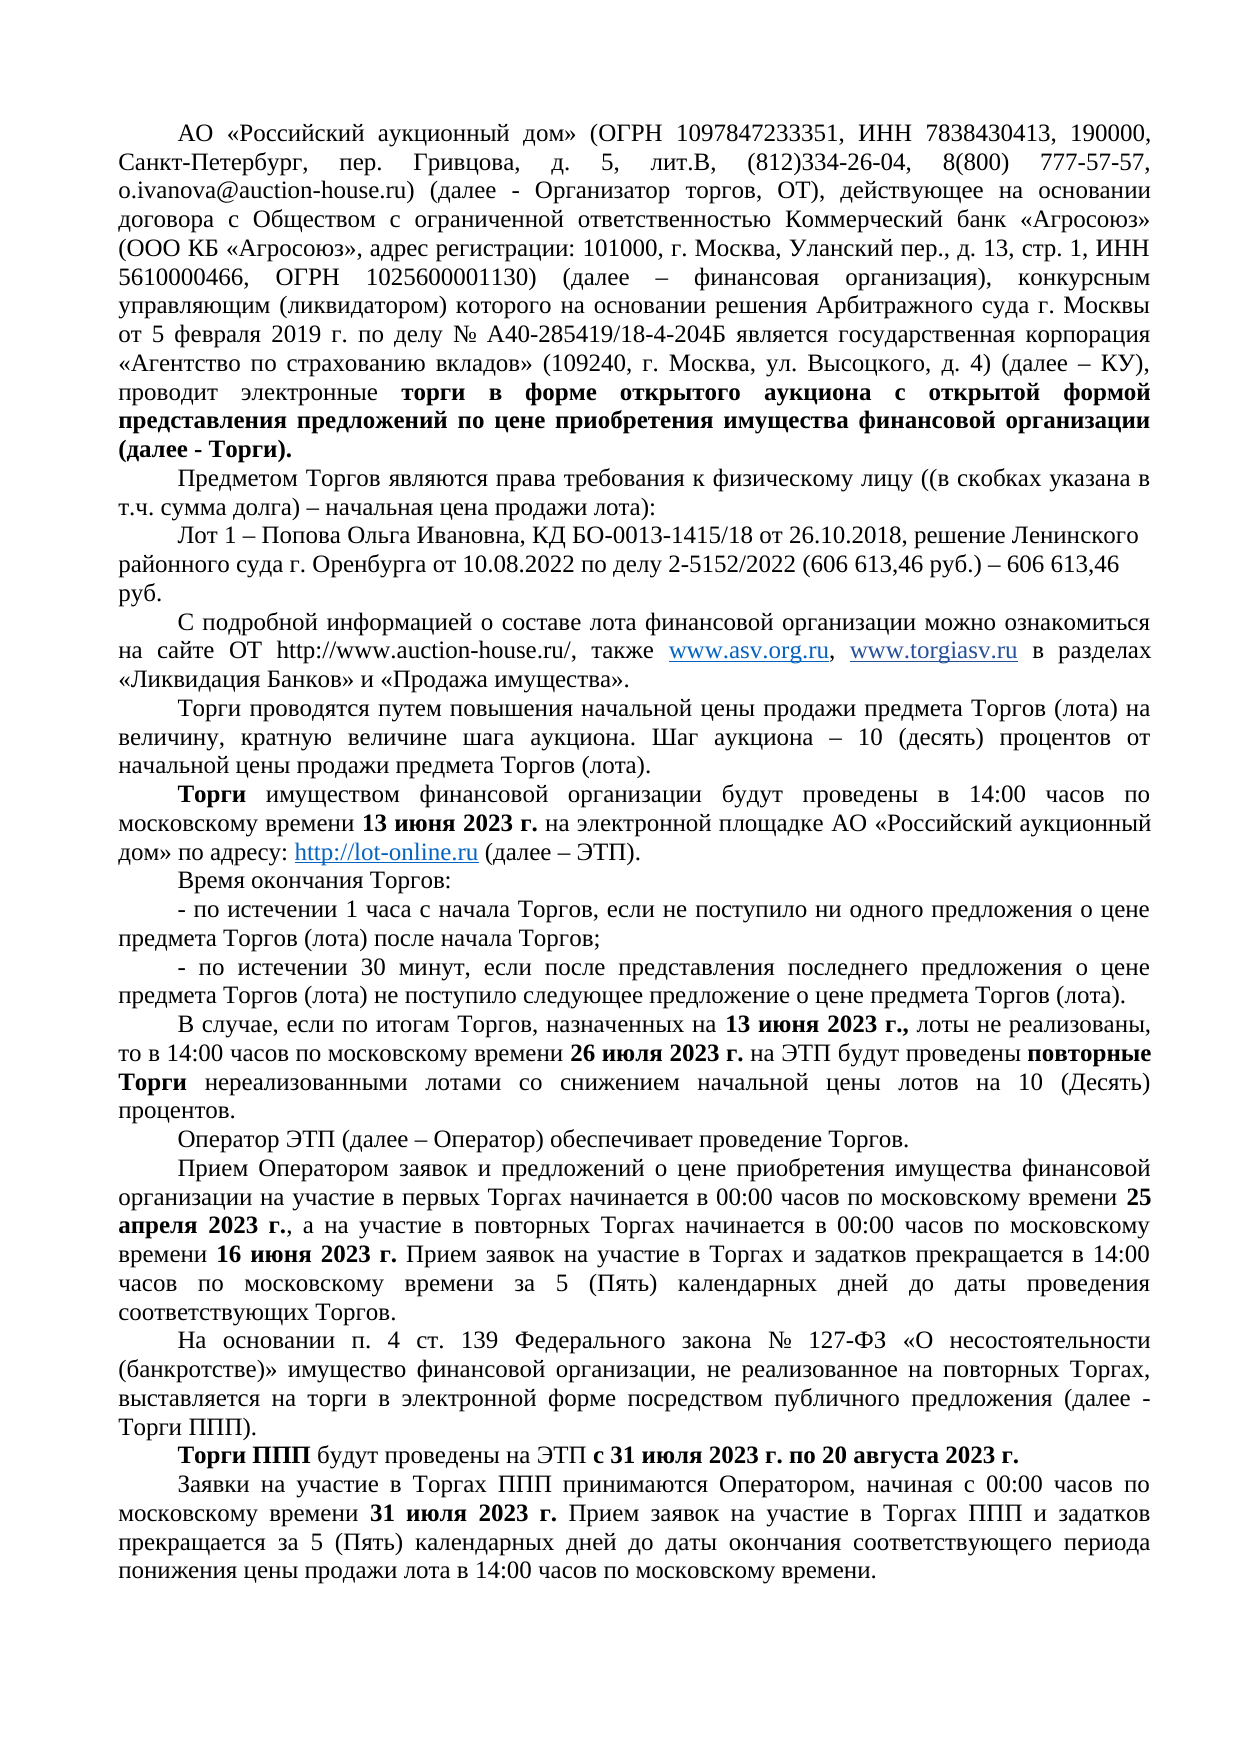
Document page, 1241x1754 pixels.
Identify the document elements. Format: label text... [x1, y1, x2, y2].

text В случае, если по итогам Торгов, назначенных на 13 июня 2023 г., лоты не реализованы, то в 14:00 часов по московскому времени 26 июля 2023 г. на ЭТП будут проведены повторные Торги нереализованными лотами со снижением начальной цены лотов на 10 (Десять) процентов. [118, 1009, 1151, 1124]
text - по истечении 1 часа с начала Торгов, если не поступило ни одного предложения о цене предмета Торгов (лота) после начала Торгов; [118, 894, 1151, 952]
text Прием Оператором заявок и предложений о цене приобретения имущества финансовой организации на участие в первых Торгах начинается в 00:00 часов по московскому времени 25 апреля 2023 г., а на участие в повторных Торгах начинается в 00:00 часов по московскому времени 16 июня 2023 г. Прием заявок на участие в Торгах и задатков прекращается в 14:00 часов по московскому времени за 5 (Пять) календарных дней до даты проведения соответствующих Торгов. [118, 1153, 1151, 1326]
text Торги имуществом финансовой организации будут проведены в 14:00 часов по московскому времени 13 июня 2023 г. на электронной площадке АО «Российский аукционный дом» по адресу: http://lot-online.ru (далее – ЭТП). [118, 779, 1151, 866]
text На основании п. 4 ст. 139 Федерального закона № 127-ФЗ «О несостоятельности (банкротстве)» имущество финансовой организации, не реализованное на повторных Торгах, выставляется на торги в электронной форме посредством публичного предложения (далее - Торги ППП). [118, 1326, 1151, 1441]
text С подробной информацией о составе лота финансовой организации можно ознакомиться на сайте ОТ http://www.auction-house.ru/, также www.asv.org.ru, www.torgiasv.ru в разделах «Ликвидация Банков» и «Продажа имущества». [118, 607, 1151, 693]
text Торги ППП будут проведены на ЭТП с 31 июля 2023 г. по 20 августа 2023 г. [593, 1441, 1151, 1469]
text АО «Российский аукционный дом» (ОГРН 1097847233351, ИНН 7838430413, 190000, Санкт-Петербург, пер. Гривцова, д. 5, лит.В, (812)334-26-04, 8(800) 777-57-57, o.ivanova@auction-house.ru) (далее - Организатор торгов, ОТ), действующее на основании договора с Обществом с ограниченной ответственностью Коммерческий банк «Агросоюз» (ООО КБ «Агросоюз», адрес регистрации: 101000, г. Москва, Уланский пер., д. 13, стр. 1, ИНН 5610000466, ОГРН 1025600001130) (далее – финансовая организация), конкурсным управляющим (ликвидатором) которого на основании решения Арбитражного суда г. Москвы от 5 февраля 2019 г. по делу № А40-285419/18-4-204Б является государственная корпорация «Агентство по страхованию вкладов» (109240, г. Москва, ул. Высоцкого, д. 4) (далее – КУ), проводит электронные торги в форме открытого аукциона с открытой формой представления предложений по цене приобретения имущества финансовой организации (далее - Торги). [118, 118, 1151, 463]
text Лот 1 – Попова Ольга Ивановна, КД БО-0013-1415/18 от 26.10.2018, решение Ленинского районного суда г. Оренбурга от 10.08.2022 по делу 2-5152/2022 (606 613,46 руб.) – 606 613,46 руб. [118, 521, 1151, 607]
text Предметом Торгов являются права требования к физическому лицу ((в скобках указана в т.ч. сумма долга) – начальная цена продажи лота): [118, 463, 1151, 521]
text Время окончания Торгов: [118, 866, 1151, 894]
text Заявки на участие в Торгах ППП принимаются Оператором, начиная с 00:00 часов по московскому времени 31 июля 2023 г. Прием заявок на участие в Торгах ППП и задатков прекращается за 5 (Пять) календарных дней до даты окончания соответствующего периода понижения цены продажи лота в 14:00 часов по московскому времени. [118, 1469, 1151, 1584]
text Торги ППП будут проведены на ЭТП с 31 июля 2023 г. по 20 августа 2023 г. [118, 1441, 311, 1469]
text - по истечении 30 минут, если после представления последнего предложения о цене предмета Торгов (лота) не поступило следующее предложение о цене предмета Торгов (лота). [118, 952, 1151, 1009]
text Оператор ЭТП (далее – Оператор) обеспечивает проведение Торгов. [118, 1124, 1151, 1153]
text Торги проводятся путем повышения начальной цены продажи предмета Торгов (лота) на величину, кратную величине шага аукциона. Шаг аукциона – 10 (десять) процентов от начальной цены продажи предмета Торгов (лота). [118, 693, 1151, 779]
